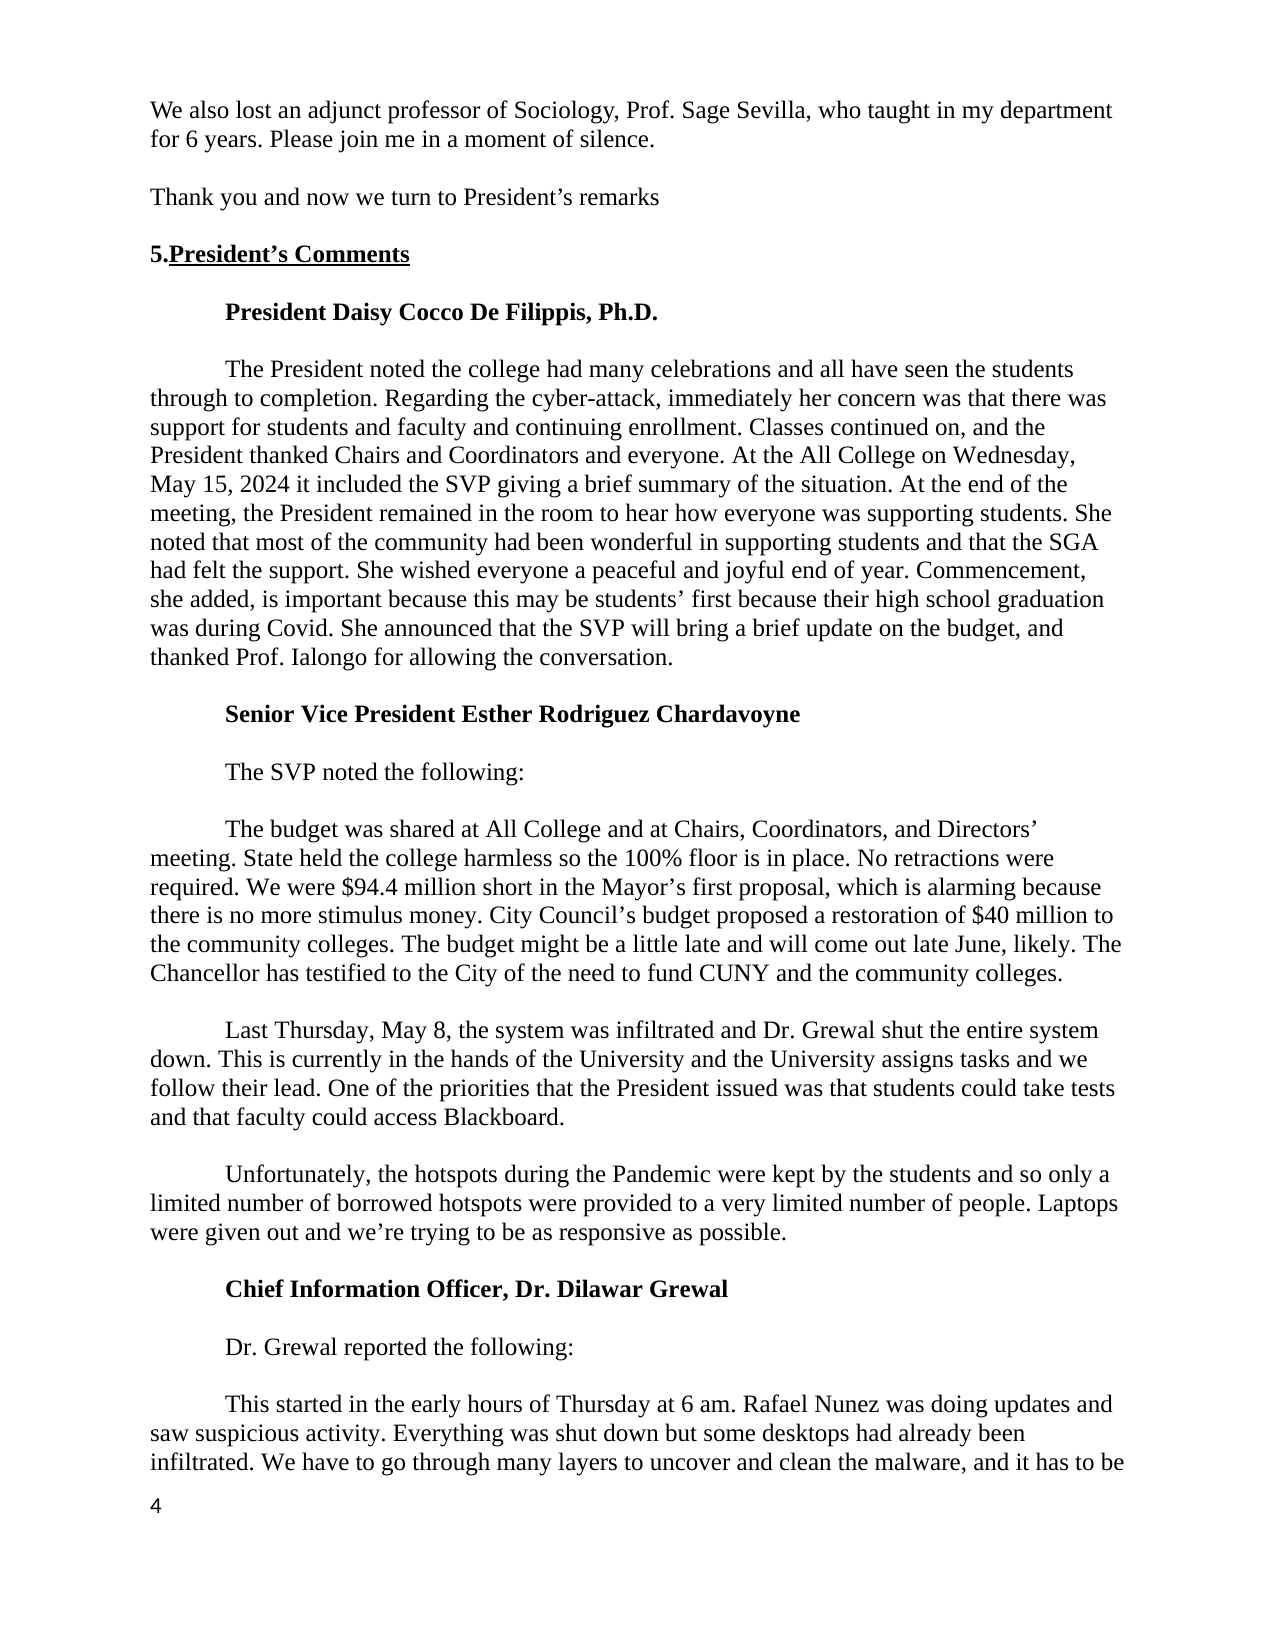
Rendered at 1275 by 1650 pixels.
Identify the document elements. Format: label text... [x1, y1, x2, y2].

text Thank you and now we turn to President’s remarks [150, 182, 1125, 211]
text The budget was shared at All College and at Chairs, Coordinators, and Directors’ meeting. State held the college harmless so the 100% floor is in place. No retractions were required. We were $94.4 million short in the Mayor’s first proposal, which is alarming because there is no more stimulus money. City Council’s budget proposed a restoration of $40 million to the community colleges. The budget might be a little late and will come out late June, likely. The Chancellor has testified to the City of the need to fund CUNY and the community colleges. [150, 814, 1125, 987]
text Senior Vice President Esther Rodriguez Chardavoyne [150, 699, 1125, 728]
text We also lost an adjunct professor of Sociology, Prof. Sage Sevilla, who taught in my department for 6 years. Please join me in a moment of silence. [150, 96, 1125, 153]
text Chief Information Officer, Dr. Dilawar Grewal [150, 1274, 1125, 1303]
text Last Thursday, May 8, the system was infiltrated and Dr. Grewal shut the entire system down. This is currently in the hands of the University and the University assigns tasks and we follow their lead. One of the priorities that the President issued was that students could take tests and that faculty could access Blackboard. [150, 1016, 1125, 1131]
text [150, 1389, 1125, 1476]
text The SVP noted the following: [150, 757, 1125, 786]
text The President noted the college had many celebrations and all have seen the students through to completion. Regarding the cyber-attack, immediately her concern was that there was support for students and faculty and continuing enrollment. Classes continued on, and the President thanked Chairs and Coordinators and everyone. At the All College on Wednesday, May 15, 2024 it included the SVP giving a brief summary of the situation. At the end of the meeting, the President remained in the room to hear how everyone was supporting students. She noted that most of the community had been wonderful in supporting students and that the SGA had felt the support. She wished everyone a peaceful and joyful end of year. Commencement, she added, is important because this may be students’ first because their high school graduation was during Covid. She announced that the SVP will bring a brief update on the budget, and thanked Prof. Ialongo for allowing the conversation. [150, 354, 1125, 671]
text Dr. Grewal reported the following: [150, 1332, 1125, 1361]
text Unfortunately, the hotspots during the Pandemic were kept by the students and so only a limited number of borrowed hotspots were provided to a very limited number of people. Laptops were given out and we’re trying to be as responsive as possible. [150, 1159, 1125, 1246]
text 5.President’s Comments President Daisy Cocco De Filippis, Ph.D. [150, 239, 1125, 326]
